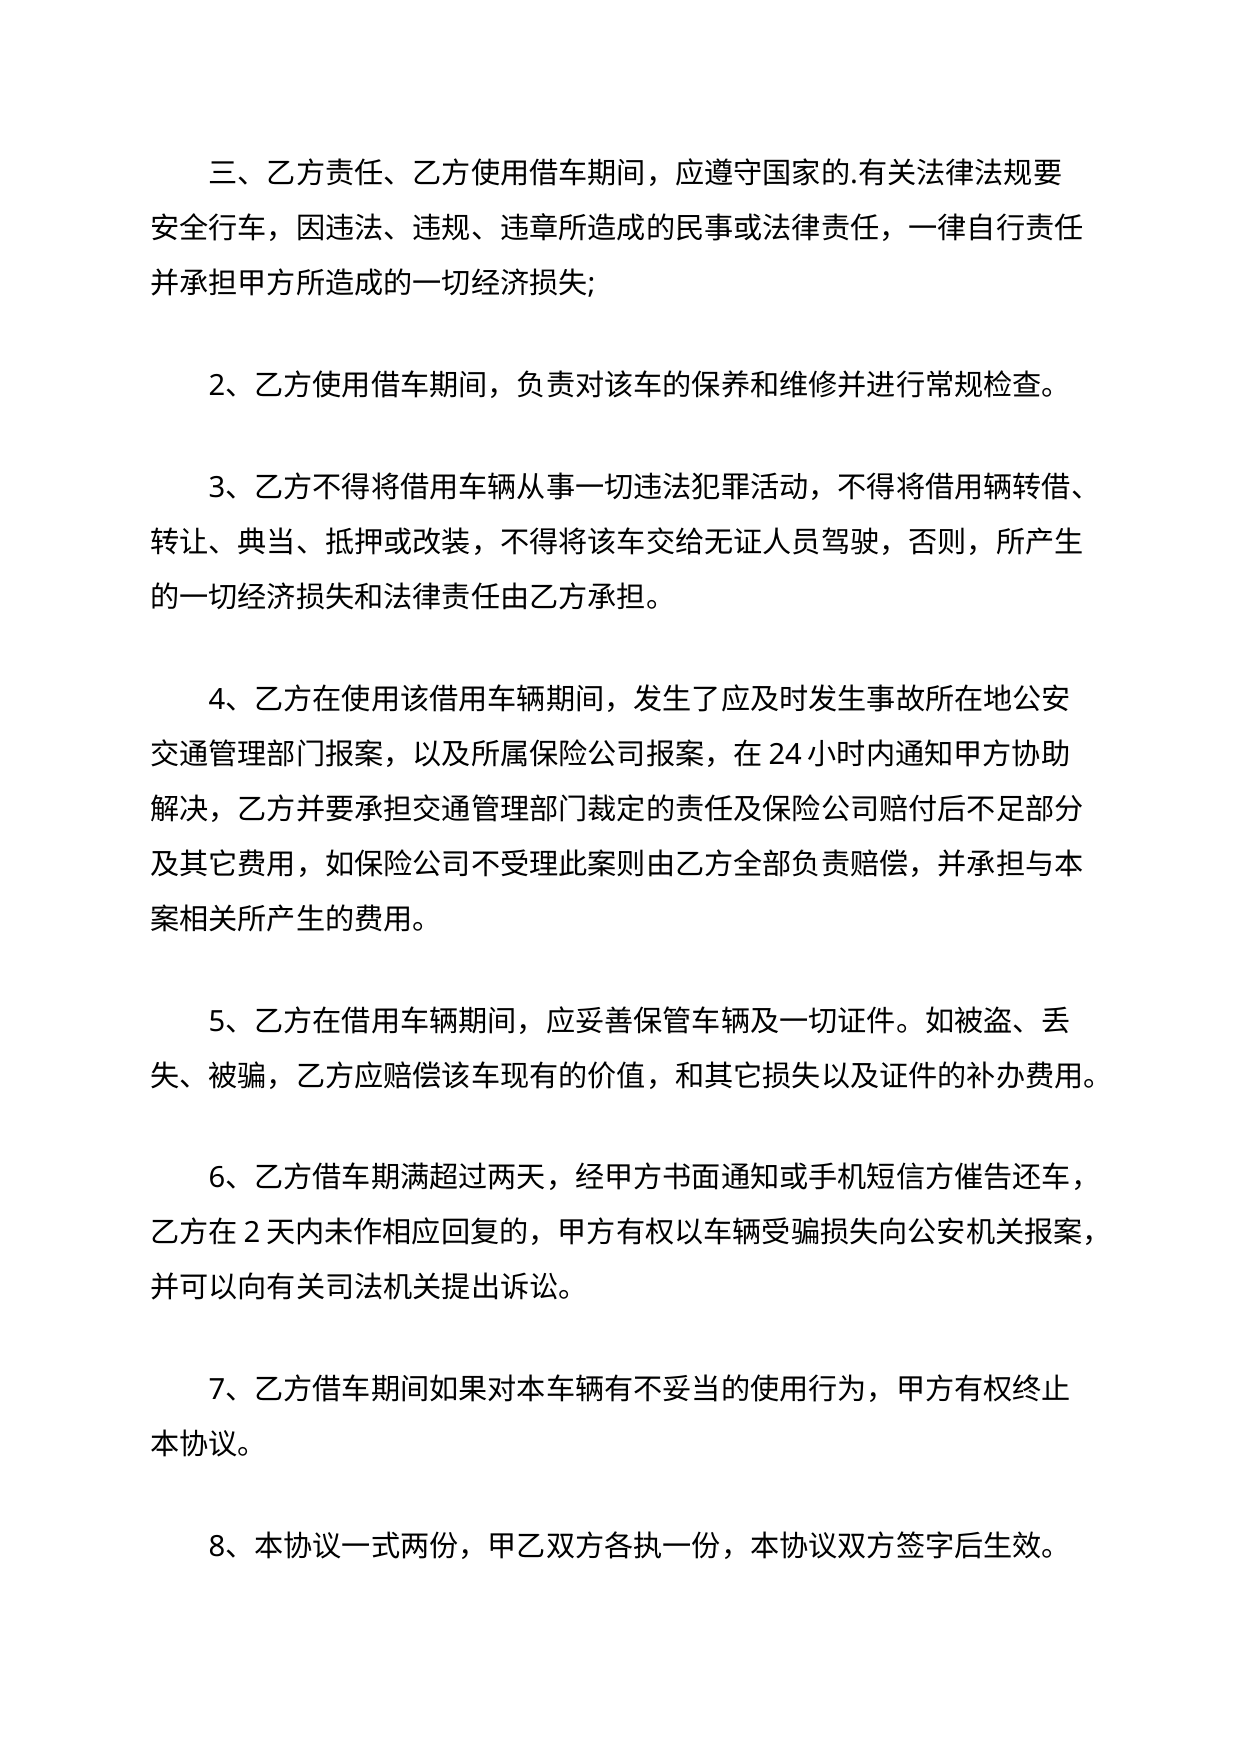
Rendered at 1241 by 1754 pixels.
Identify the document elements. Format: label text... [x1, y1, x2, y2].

text 三、乙方责任、乙方使用借车期间，应遵守国家的.有关法律法规要安全行车，因违法、违规、违章所造成的民事或法律责任，一律自行责任并承担甲方所造成的一切经济损失; [150, 150, 1090, 302]
text 2、乙方使用借车期间，负责对该车的保养和维修并进行常规检查。 [150, 362, 1090, 404]
text 7、乙方借车期间如果对本车辆有不妥当的使用行为，甲方有权终止本协议。 [150, 1366, 1090, 1463]
text 8、本协议一式两份，甲乙双方各执一份，本协议双方签字后生效。 [150, 1522, 1090, 1565]
text 3、乙方不得将借用车辆从事一切违法犯罪活动，不得将借用辆转借、转让、典当、抵押或改装，不得将该车交给无证人员驾驶，否则，所产生的一切经济损失和法律责任由乙方承担。 [150, 464, 1090, 616]
text 4、乙方在使用该借用车辆期间，发生了应及时发生事故所在地公安交通管理部门报案，以及所属保险公司报案，在24小时内通知甲方协助解决，乙方并要承担交通管理部门裁定的责任及保险公司赔付后不足部分及其它费用，如保险公司不受理此案则由乙方全部负责赔偿，并承担与本案相关所产生的费用。 [150, 676, 1090, 938]
text 5、乙方在借用车辆期间，应妥善保管车辆及一切证件。如被盗、丢失、被骗，乙方应赔偿该车现有的价值，和其它损失以及证件的补办费用。 [150, 997, 1090, 1094]
text 6、乙方借车期满超过两天，经甲方书面通知或手机短信方催告还车，乙方在2天内未作相应回复的，甲方有权以车辆受骗损失向公安机关报案，并可以向有关司法机关提出诉讼。 [150, 1154, 1090, 1306]
